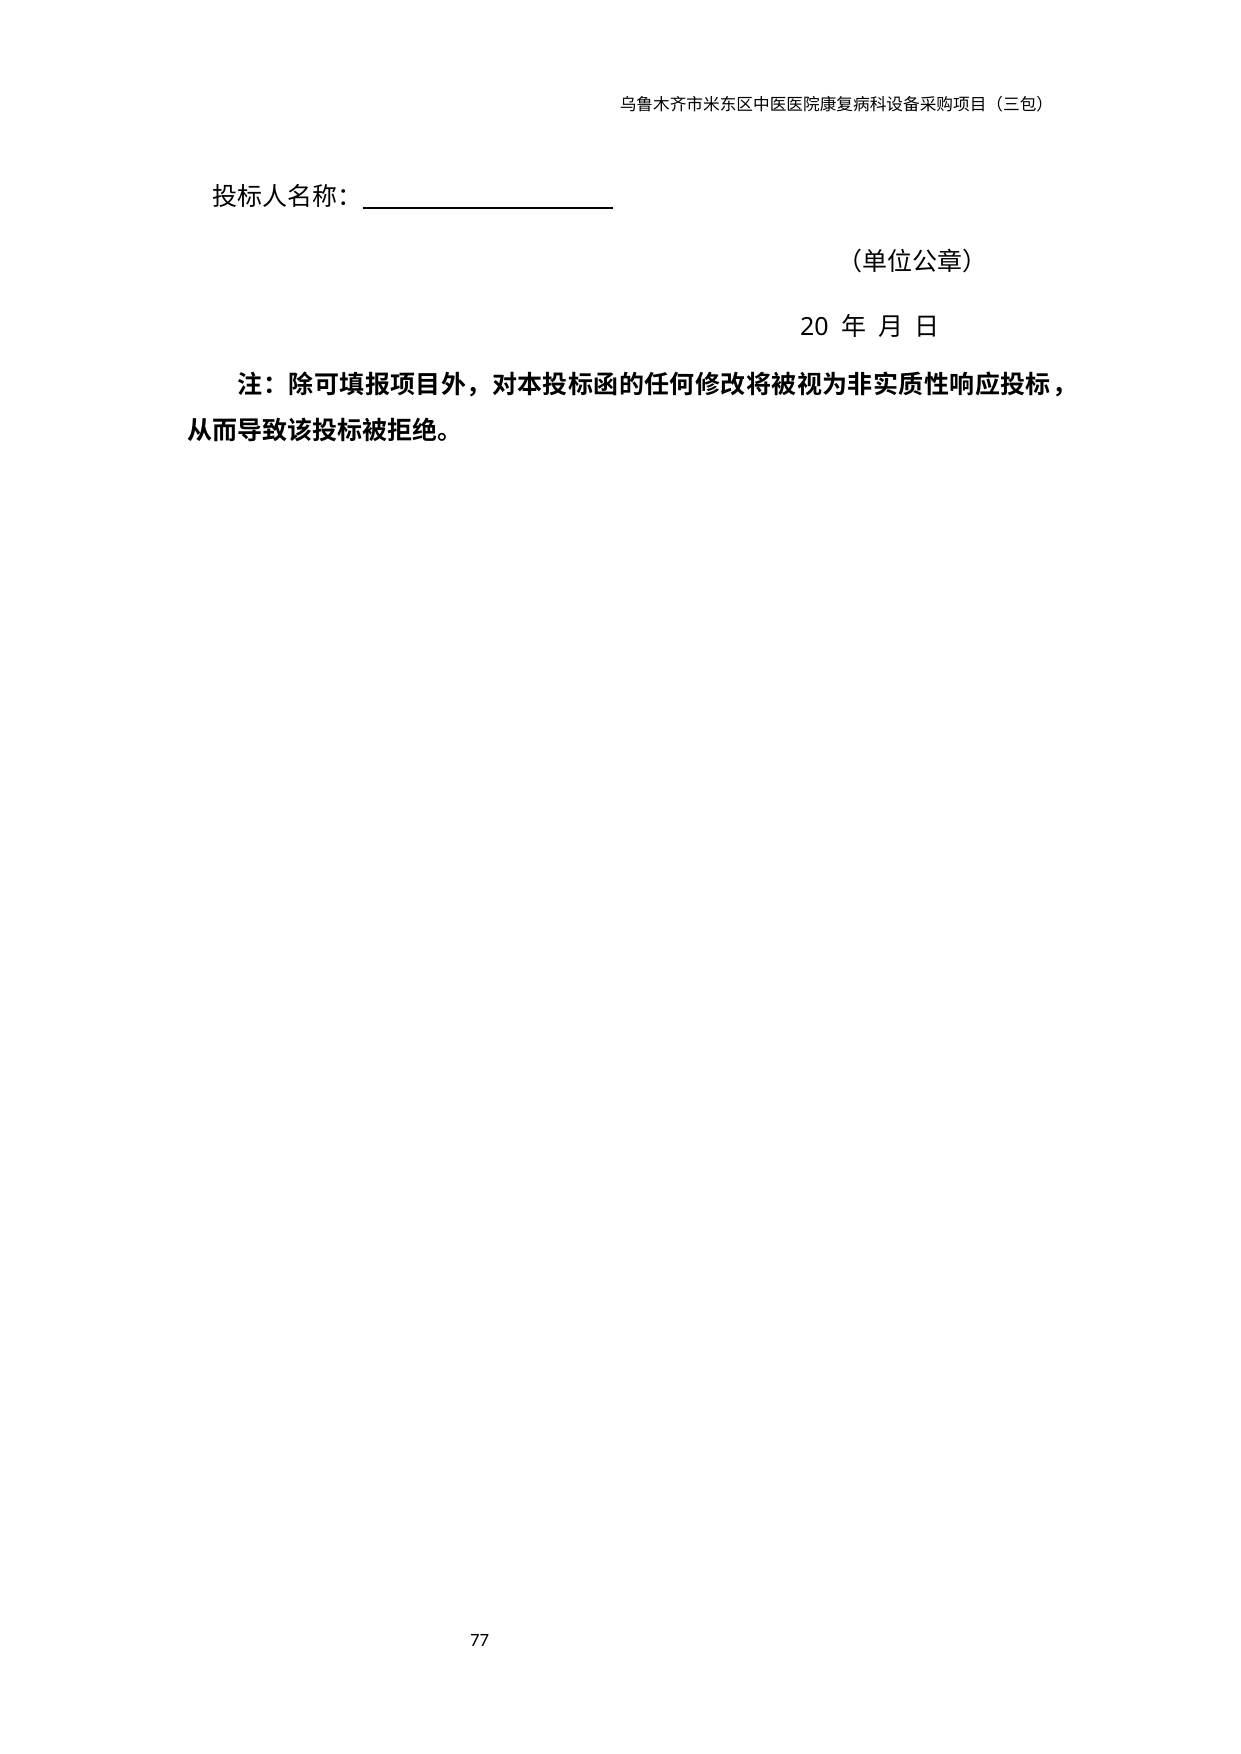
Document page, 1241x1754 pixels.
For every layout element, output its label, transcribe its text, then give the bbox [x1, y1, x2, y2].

text 注：除可填报项目外，对本投标函的任何修改将被视为非实质性响应投标，从而导致该投标被拒绝。 [187, 357, 1053, 449]
text （单位公章） [187, 227, 1053, 292]
text 20 年 月 日 [187, 292, 1053, 357]
text 投标人名称： [187, 162, 1053, 227]
